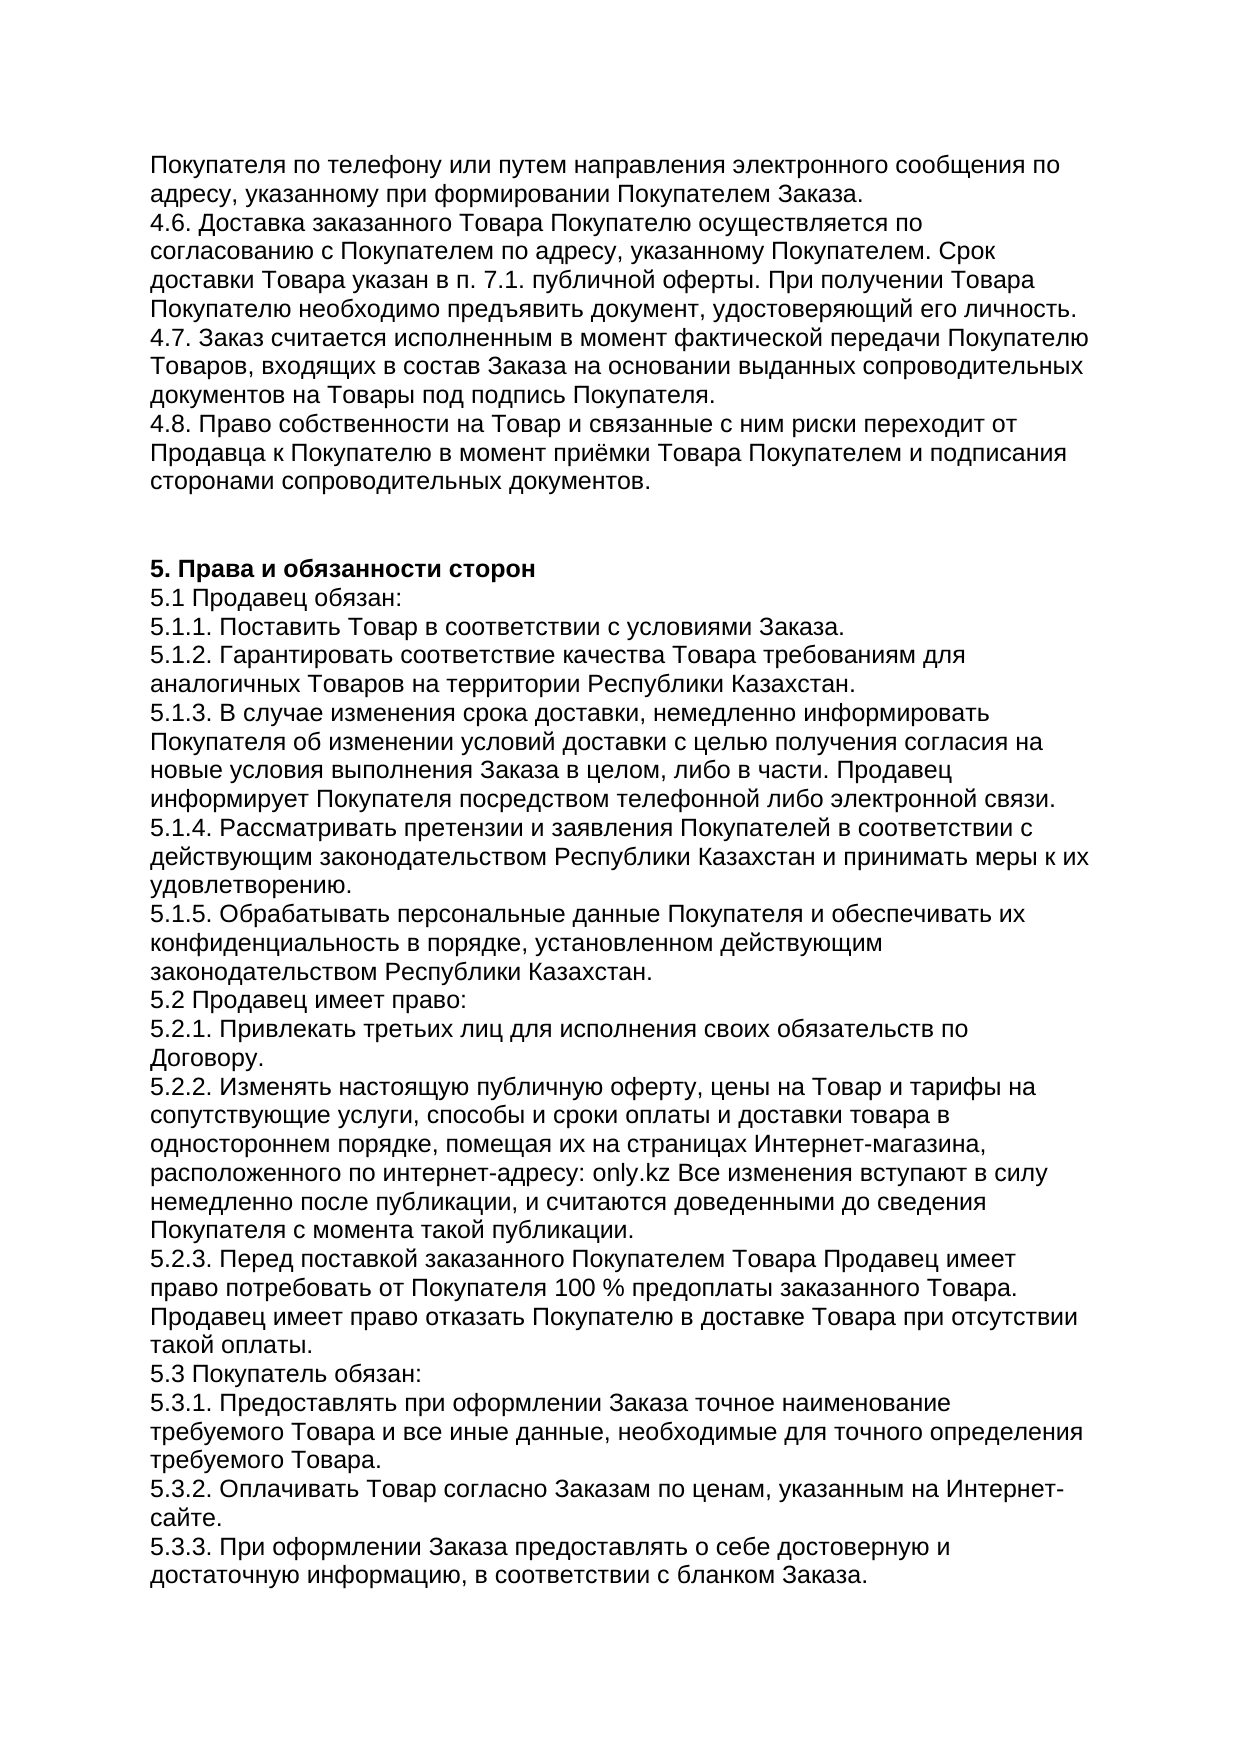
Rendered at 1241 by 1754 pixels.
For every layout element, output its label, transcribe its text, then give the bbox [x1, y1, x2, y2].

text 5.2 Продавец имеет право: [150, 986, 1090, 1014]
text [150, 150, 1090, 207]
text 5.2.1. Привлекать третьих лиц для исполнения своих обязательств по Договору. [150, 1014, 1090, 1072]
text 5.1.3. В случае изменения срока доставки, немедленно информировать Покупателя об изменении условий доставки с целью получения согласия на новые условия выполнения Заказа в целом, либо в части. Продавец информирует Покупателя посредством телефонной либо электронной связи. [150, 698, 1090, 813]
text 5.1.2. Гарантировать соответствие качества Товара требованиям для аналогичных Товаров на территории Республики Казахстан. [150, 641, 1090, 698]
text 4.7. Заказ считается исполненным в момент фактической передачи Покупателю Товаров, входящих в состав Заказа на основании выданных сопроводительных документов на Товары под подпись Покупателя. [150, 322, 1090, 409]
text 5.3.1. Предоставлять при оформлении Заказа точное наименование требуемого Товара и все иные данные, необходимые для точного определения требуемого Товара. [150, 1388, 1090, 1474]
text 5.1.1. Поставить Товар в соответствии с условиями Заказа. [150, 612, 1090, 641]
text 5.3 Покупатель обязан: [150, 1359, 1090, 1388]
text 5.2.3. Перед поставкой заказанного Покупателем Товара Продавец имеет право потребовать от Покупателя 100 % предоплаты заказанного Товара. Продавец имеет право отказать Покупателю в доставке Товара при отсутствии такой оплаты. [150, 1244, 1090, 1359]
text 5.1 Продавец обязан: [150, 583, 1090, 612]
text 5.3.3. При оформлении Заказа предоставлять о себе достоверную и достаточную информацию, в соответствии с бланком Заказа. [150, 1532, 1090, 1589]
text 5.3.2. Оплачивать Товар согласно Заказам по ценам, указанным на Интернет-сайте. [150, 1474, 1090, 1532]
text 5. Права и обязанности сторон [150, 554, 1090, 583]
text 5.2.2. Изменять настоящую публичную оферту, цены на Товар и тарифы на сопутствующие услуги, способы и сроки оплаты и доставки товара в одностороннем порядке, помещая их на страницах Интернет-магазина, расположенного по интернет-адресу: only.kz Все изменения вступают в силу немедленно после публикации, и считаются доведенными до сведения Покупателя с момента такой публикации. [150, 1072, 1090, 1244]
text 4.6. Доставка заказанного Товара Покупателю осуществляется по согласованию с Покупателем по адресу, указанному Покупателем. Срок доставки Товара указан в п. 7.1. публичной оферты. При получении Товара Покупателю необходимо предъявить документ, удостоверяющий его личность. [150, 207, 1090, 322]
text 5.1.4. Рассматривать претензии и заявления Покупателей в соответствии с действующим законодательством Республики Казахстан и принимать меры к их удовлетворению. [150, 813, 1090, 899]
text 4.8. Право собственности на Товар и связанные с ним риски переходит от Продавца к Покупателю в момент приёмки Товара Покупателем и подписания сторонами сопроводительных документов. [150, 409, 1090, 495]
text 5.1.5. Обрабатывать персональные данные Покупателя и обеспечивать их конфиденциальность в порядке, установленном действующим законодательством Республики Казахстан. [150, 899, 1090, 986]
